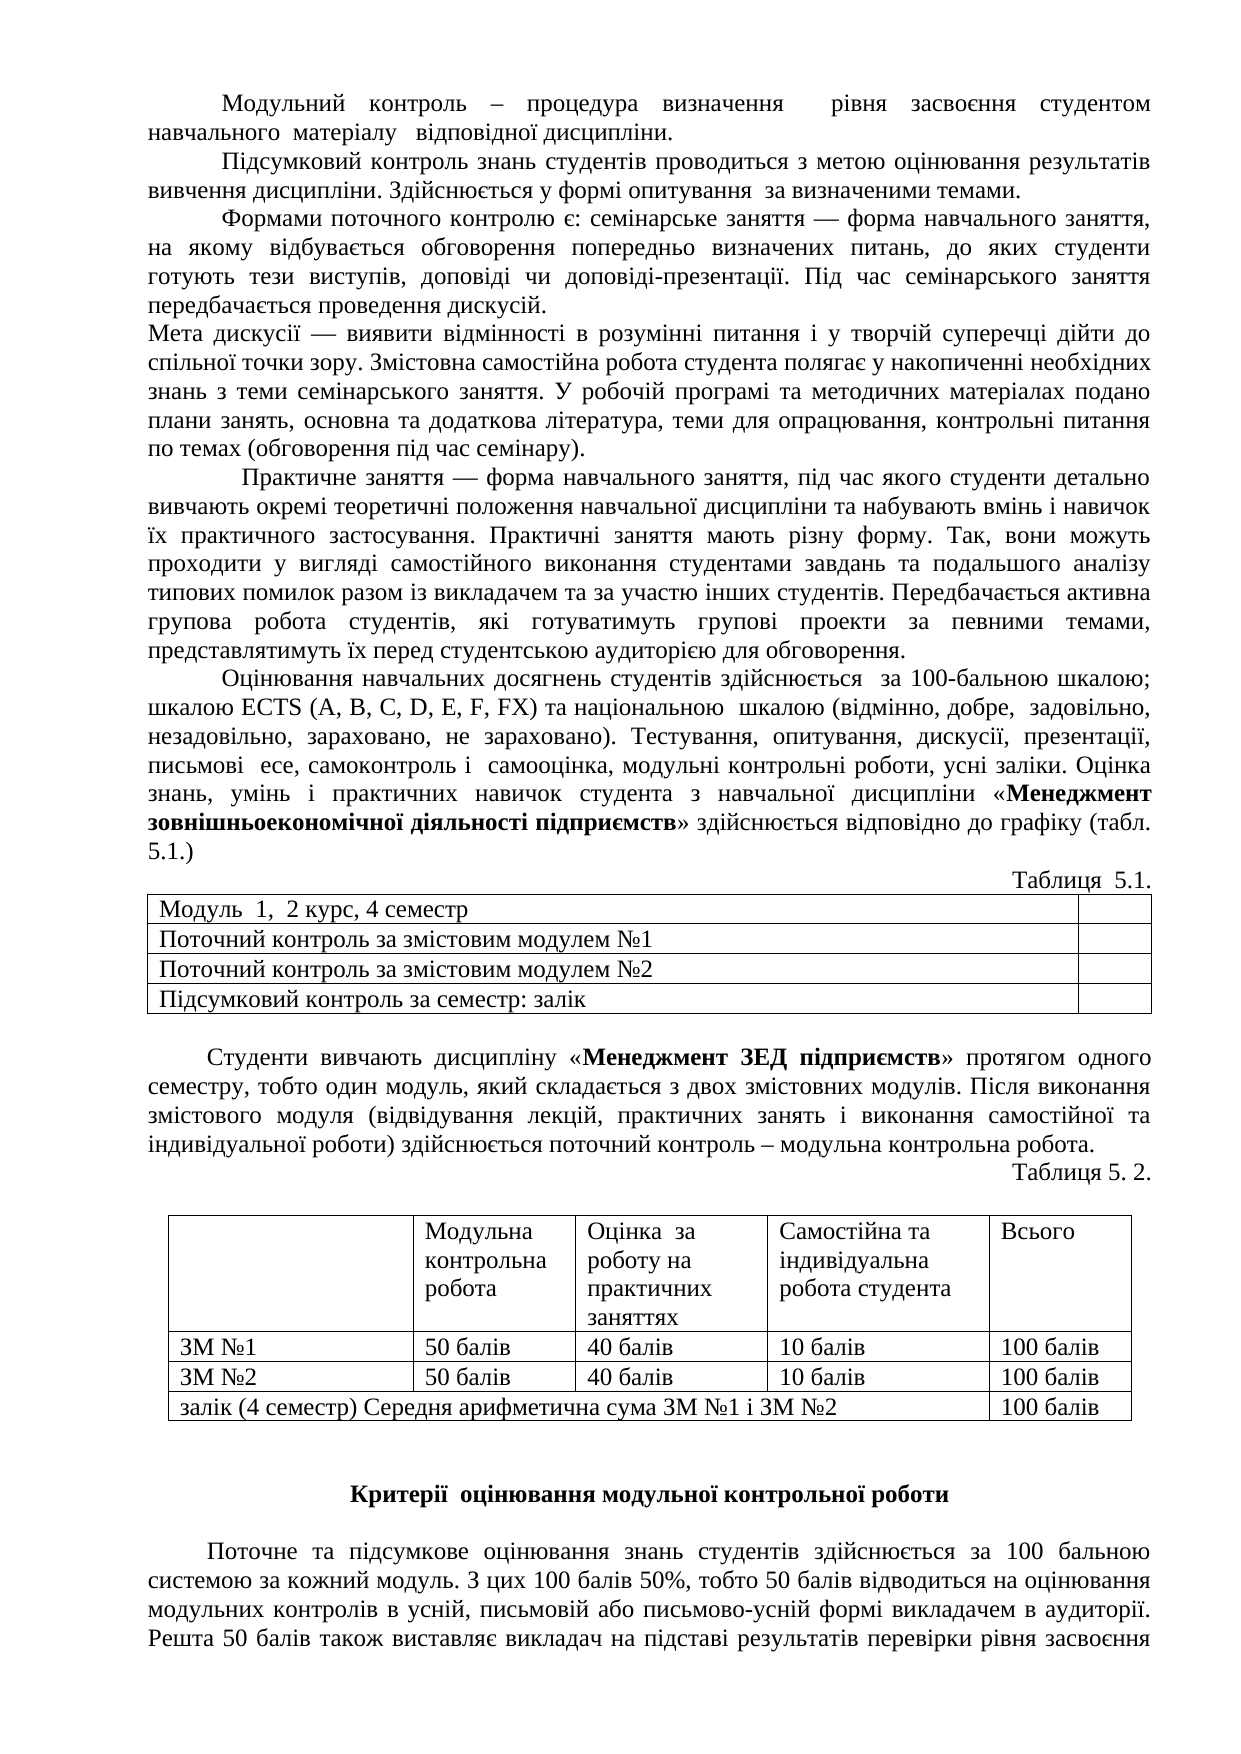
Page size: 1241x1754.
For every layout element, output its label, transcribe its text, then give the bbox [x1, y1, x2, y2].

table_cell [1079, 954, 1151, 983]
table_header [1079, 895, 1151, 923]
table_cell [1079, 924, 1151, 953]
table_header Всього [990, 1216, 1131, 1331]
table_header Модульна контрольна робота [414, 1216, 575, 1331]
table_header [169, 1216, 413, 1331]
text Таблиця 5. 2. [148, 1157, 1152, 1186]
text Підсумковий контроль знань студентів проводиться з метою оцінювання результатів вивчення дисципліни. Здійснюється у формі опитування за визначеними темами. [148, 146, 1152, 203]
table_cell 40 балів [576, 1362, 767, 1391]
text Критерії оцінювання модульної контрольної роботи [148, 1479, 1152, 1508]
text Оцінювання навчальних досягнень студентів здійснюється за 100-бальною шкалою; шкалою ECTS (А, В, С, D, E, F, FX) та національною шкалою (відмінно, добре, задовільно, незадовільно, зараховано, не зараховано). Тестування, опитування, дискусії, презентації, письмові есе, самоконтроль і самооцінка, модульні контрольні роботи, усні заліки. Оцінка знань, умінь і практичних навичок студента з навчальної дисципліни «Менеджмент зовнішньоекономічної діяльності підприємств» здійснюється відповідно до графіку (табл. 5.1.) [148, 663, 1152, 865]
table_cell Поточний контроль за змістовим модулем №1 [148, 924, 1078, 953]
table_cell 40 балів [576, 1332, 767, 1361]
table_cell 100 балів [990, 1332, 1131, 1361]
text Формами поточного контролю є: семінарське заняття — форма навчального заняття, на якому відбувається обговорення попередньо визначених питань, до яких студенти готують тези виступів, доповіді чи доповіді-презентації. Під час семінарського заняття передбачається проведення дискусій. [148, 203, 1152, 318]
table_cell залік (4 семестр) Середня арифметична сума ЗМ №1 і ЗМ №2 [169, 1392, 989, 1420]
text Модульний контроль – процедура визначення рівня засвоєння студентом навчального матеріалу відповідної дисципліни. [148, 88, 1152, 146]
table_header Оцінка за роботу на практичних заняттях [576, 1216, 767, 1331]
text Таблиця 5.1. [148, 865, 1152, 893]
table_cell 50 балів [414, 1362, 575, 1391]
text Студенти вивчають дисципліну «Менеджмент ЗЕД підприємств» протягом одного семестру, тобто один модуль, який складається з двох змістовних модулів. Після виконання змістового модуля (відвідування лекцій, практичних занять і виконання самостійної та індивідуальної роботи) здійснюється поточний контроль – модульна контрольна робота. [148, 1042, 1152, 1157]
table_header Самостійна та індивідуальна робота студента [768, 1216, 989, 1331]
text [148, 1536, 1152, 1651]
text Практичне заняття — форма навчального заняття, під час якого студенти детально вивчають окремі теоретичні положення навчальної дисципліни та набувають вмінь і навичок їх практичного застосування. Практичні заняття мають різну форму. Так, вони можуть проходити у вигляді самостійного виконання студентами завдань та подальшого аналізу типових помилок разом із викладачем та за участю інших студентів. Передбачається активна групова робота студентів, які готуватимуть групові проекти за певними темами, представлятимуть їх перед студентською аудиторією для обговорення. [148, 462, 1152, 663]
table_cell [1079, 984, 1151, 1013]
table_cell 10 балів [768, 1362, 989, 1391]
table_header Модуль 1, 2 курс, 4 семестр [148, 895, 1078, 923]
table_cell Підсумковий контроль за семестр: залік [148, 984, 1078, 1013]
text Мета дискусії — виявити відмінності в розумінні питання і у творчій суперечці дійти до спільної точки зору. Змістовна самостійна робота студента полягає у накопиченні необхідних знань з теми семінарського заняття. У робочій програмі та методичних матеріалах подано плани занять, основна та додаткова література, теми для опрацювання, контрольні питання по темах (обговорення під час семінару). [148, 318, 1152, 462]
table_cell 50 балів [414, 1332, 575, 1361]
table_cell 100 балів [990, 1392, 1131, 1420]
table_cell ЗМ №2 [169, 1362, 413, 1391]
table_cell Поточний контроль за змістовим модулем №2 [148, 954, 1078, 983]
table_cell ЗМ №1 [169, 1332, 413, 1361]
table_cell 100 балів [990, 1362, 1131, 1391]
table_cell 10 балів [768, 1332, 989, 1361]
